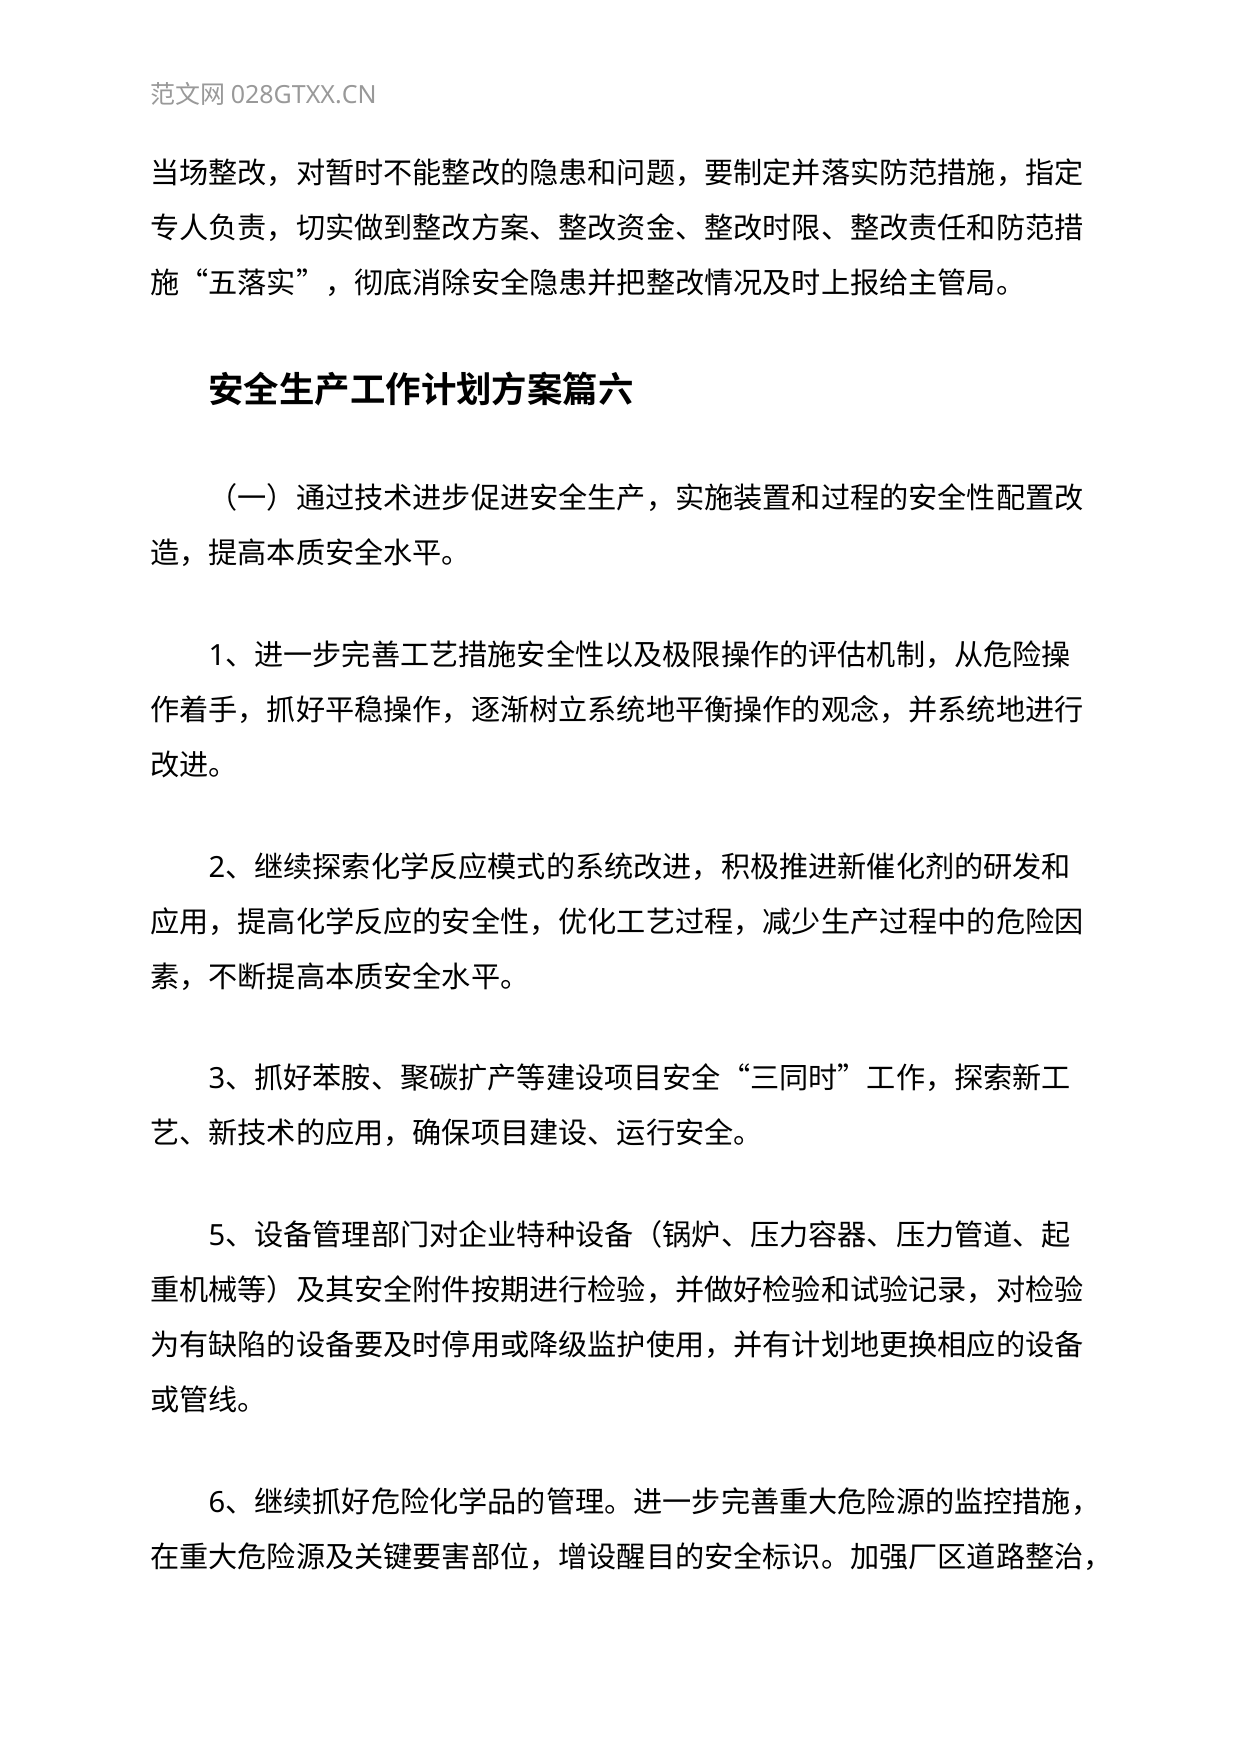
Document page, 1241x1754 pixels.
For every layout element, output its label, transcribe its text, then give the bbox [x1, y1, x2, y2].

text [150, 1478, 1090, 1576]
text 3、抓好苯胺、聚碳扩产等建设项目安全“三同时”工作，探索新工艺、新技术的应用，确保项目建设、运行安全。 [150, 1055, 1090, 1152]
text 1、进一步完善工艺措施安全性以及极限操作的评估机制，从危险操作着手，抓好平稳操作，逐渐树立系统地平衡操作的观念，并系统地进行改进。 [150, 632, 1090, 784]
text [150, 150, 1090, 302]
text （一）通过技术进步促进安全生产，实施装置和过程的安全性配置改造，提高本质安全水平。 [150, 475, 1090, 572]
text 2、继续探索化学反应模式的系统改进，积极推进新催化剂的研发和应用，提高化学反应的安全性，优化工艺过程，减少生产过程中的危险因素，不断提高本质安全水平。 [150, 843, 1090, 996]
text 安全生产工作计划方案篇六 [150, 362, 1090, 413]
text 5、设备管理部门对企业特种设备（锅炉、压力容器、压力管道、起重机械等）及其安全附件按期进行检验，并做好检验和试验记录，对检验为有缺陷的设备要及时停用或降级监护使用，并有计划地更换相应的设备或管线。 [150, 1212, 1090, 1419]
